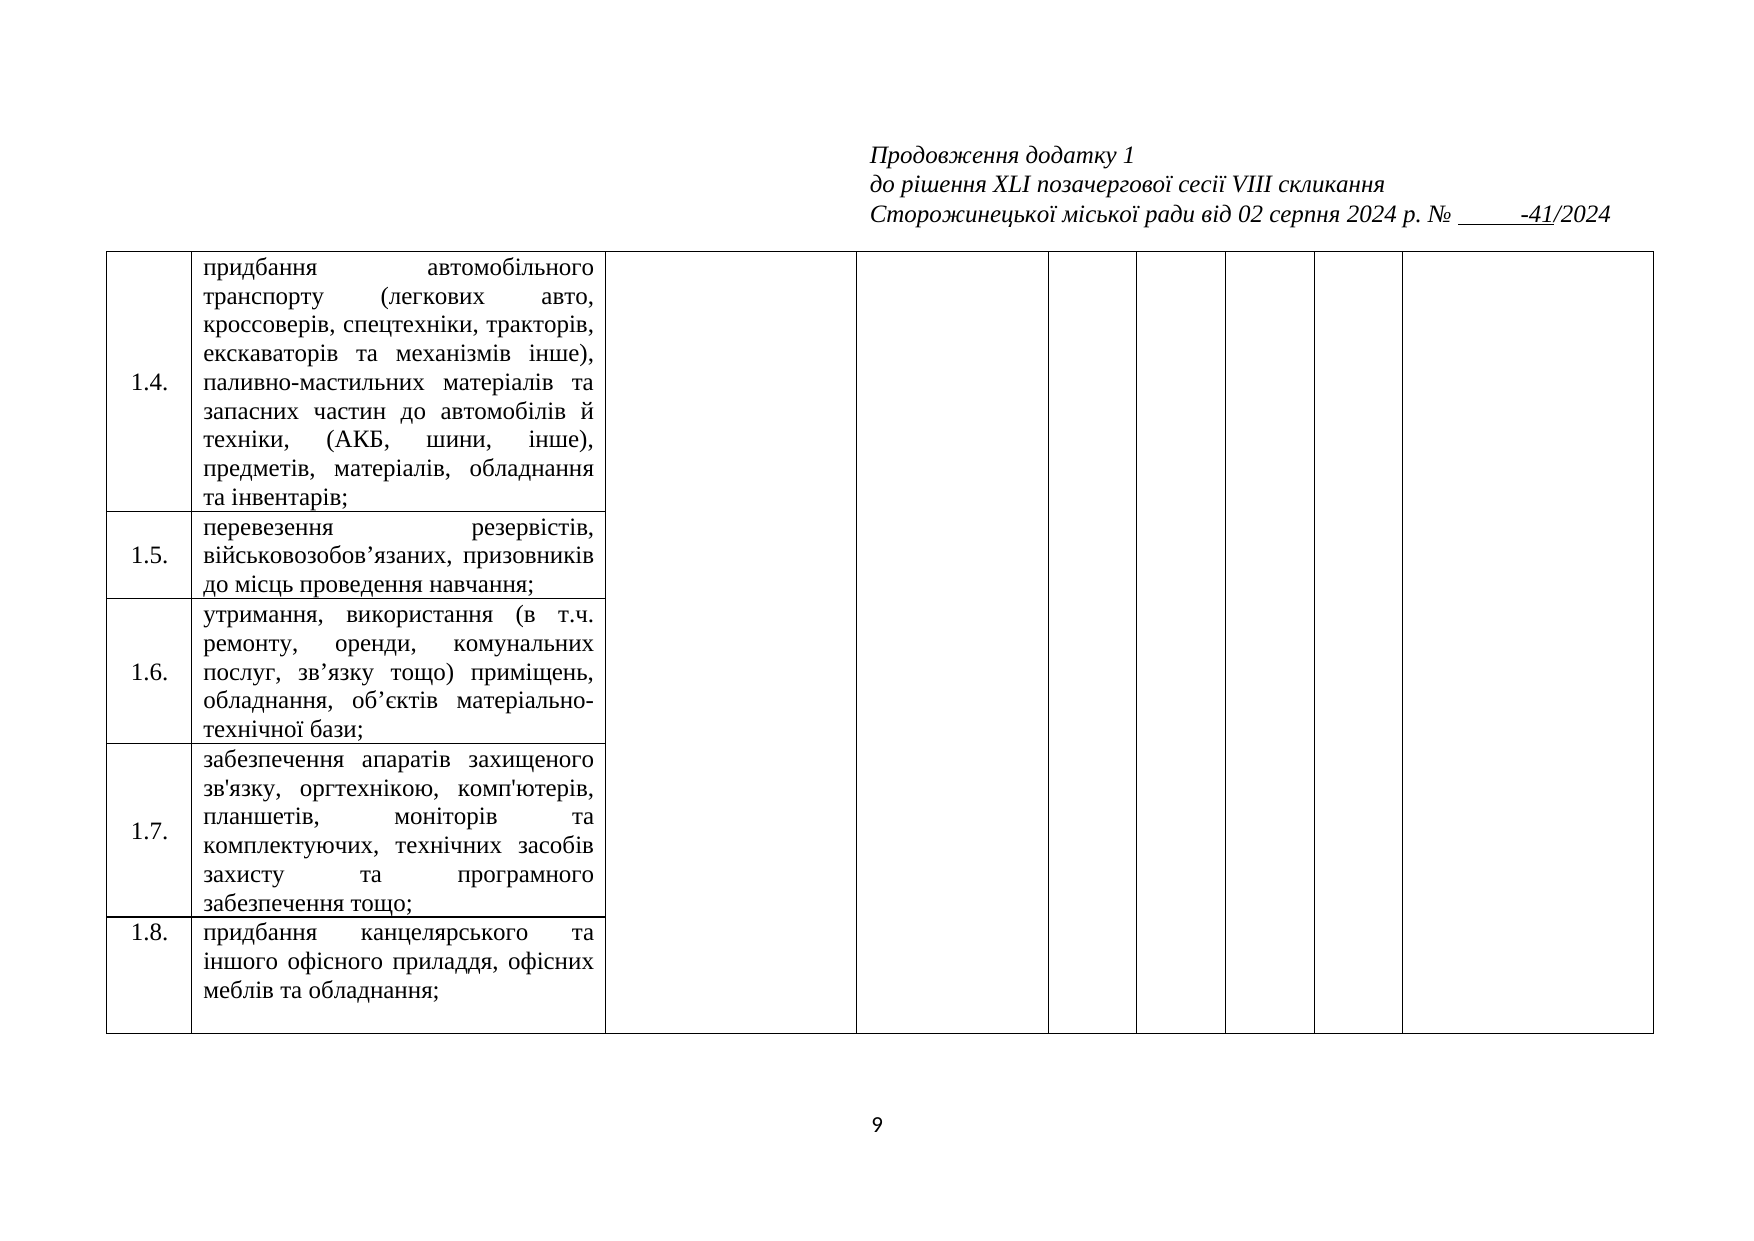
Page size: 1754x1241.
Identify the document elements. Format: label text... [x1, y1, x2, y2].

table_cell 1.5. [107, 512, 191, 598]
table_cell утримання, використання (в т.ч. ремонту, оренди, комунальних послуг, зв’язку тощо) приміщень, обладнання, об’єктів матеріально-технічної бази; [192, 599, 605, 743]
table_cell забезпечення апаратів захищеного зв'язку, оргтехнікою, комп'ютерів, планшетів, моніторів та комплектуючих, технічних засобів захисту та програмного забезпечення тощо; [192, 744, 605, 916]
table_cell придбання канцелярського та іншого офісного приладдя, офісних меблів та обладнання; [192, 918, 605, 1032]
table_cell придбання автомобільного транспорту (легкових авто, кроссоверів, спецтехніки, тракторів, екскаваторів та механізмів інше), паливно-мастильних матеріалів та запасних частин до автомобілів й техніки, (АКБ, шини, інше), предметів, матеріалів, обладнання та інвентарів; [192, 252, 605, 511]
table_cell 1.7. [107, 744, 191, 916]
table_cell 1.4. [107, 252, 191, 511]
table_cell перевезення резервістів, військовозобов’язаних, призовників до місць проведення навчання; [192, 512, 605, 598]
table_cell 1.8. [107, 918, 191, 1032]
table_cell 1.6. [107, 599, 191, 743]
